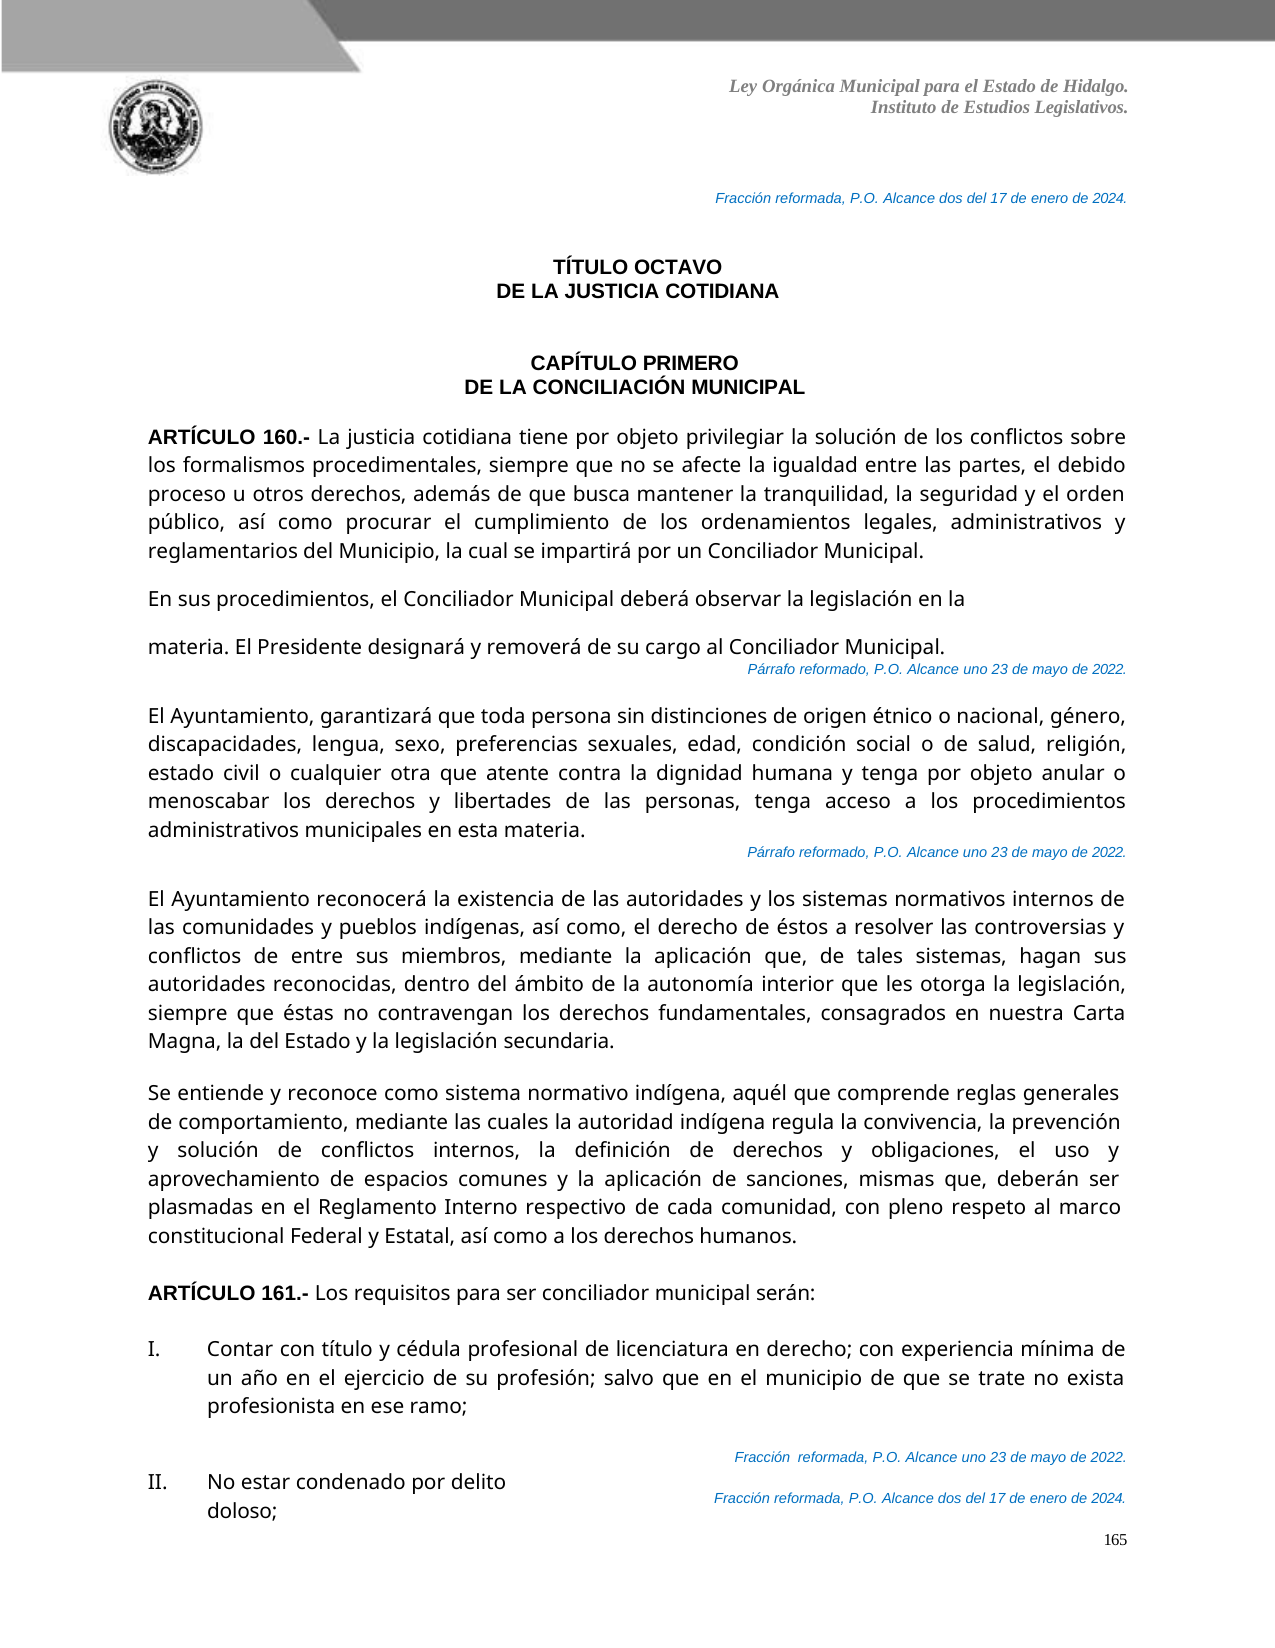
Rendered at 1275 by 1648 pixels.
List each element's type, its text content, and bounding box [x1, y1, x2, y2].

list Contar con título y cédula profesional de licenciatura en derecho; con experiencia mínima de un año en el ejercicio de su profesión; salvo que en el municipio de que se trate no exista profesionista en ese ramo; [148, 1334, 1127, 1420]
text Se entiende y reconoce como sistema normativo indígena, aquél que comprende reglas generales de comportamiento, mediante las cuales la autoridad indígena regula la convivencia, la prevención y solución de conflictos internos, la definición de derechos y obligaciones, el uso y aprovechamiento de espacios comunes y la aplicación de sanciones, mismas que, deberán ser plasmadas en el Reglamento Interno respectivo de cada comunidad, con pleno respeto al marco constitucional Federal y Estatal, así como a los derechos humanos. [148, 1078, 1121, 1249]
text Fracción reformada, P.O. Alcance uno 23 de mayo de 2022. Fracción reformada, P.O. Alcance dos del 17 de enero de 2024. [714, 1449, 1177, 1506]
text Párrafo reformado, P.O. Alcance uno 23 de mayo de 2022. [747, 843, 1194, 860]
text En sus procedimientos, el Conciliador Municipal deberá observar la legislación en la materia. El Presidente designará y removerá de su cargo al Conciliador Municipal. [148, 564, 1005, 660]
text CAPÍTULO PRIMERO [221, 350, 1048, 374]
picture [1, 0, 1275, 176]
text TÍTULO OCTAVO [221, 254, 1054, 278]
text Fracción reformada, P.O. Alcance dos del 17 de enero de 2024. [135, 190, 1127, 207]
text El Ayuntamiento reconocerá la existencia de las autoridades y los sistemas normativos internos de las comunidades y pueblos indígenas, así como, el derecho de éstos a resolver las controversias y conflictos de entre sus miembros, mediante la aplicación que, de tales sistemas, hagan sus autoridades reconocidas, dentro del ámbito de la autonomía interior que les otorga la legislación, siempre que éstas no contravengan los derechos fundamentales, consagrados en nuestra Carta Magna, la del Estado y la legislación secundaria. [148, 884, 1127, 1055]
list No estar condenado por delito doloso; [148, 1467, 562, 1524]
text DE LA CONCILIACIÓN MUNICIPAL [221, 374, 1049, 398]
text DE LA JUSTICIA COTIDIANA [221, 278, 1054, 302]
text El Ayuntamiento, garantizará que toda persona sin distinciones de origen étnico o nacional, género, discapacidades, lengua, sexo, preferencias sexuales, edad, condición social o de salud, religión, estado civil o cualquier otra que atente contra la dignidad humana y tenga por objeto anular o menoscabar los derechos y libertades de las personas, tenga acceso a los procedimientos administrativos municipales en esta materia. [148, 701, 1128, 843]
text ARTÍCULO 160.- La justicia cotidiana tiene por objeto privilegiar la solución de los conflictos sobre los formalismos procedimentales, siempre que no se afecte la igualdad entre las partes, el debido proceso u otros derechos, además de que busca mantener la tranquilidad, la seguridad y el orden público, así como procurar el cumplimiento de los ordenamientos legales, administrativos y reglamentarios del Municipio, la cual se impartirá por un Conciliador Municipal. [148, 422, 1127, 564]
text ARTÍCULO 161.- Los requisitos para ser conciliador municipal serán: [148, 1278, 1194, 1306]
text Párrafo reformado, P.O. Alcance uno 23 de mayo de 2022. [135, 661, 1127, 677]
